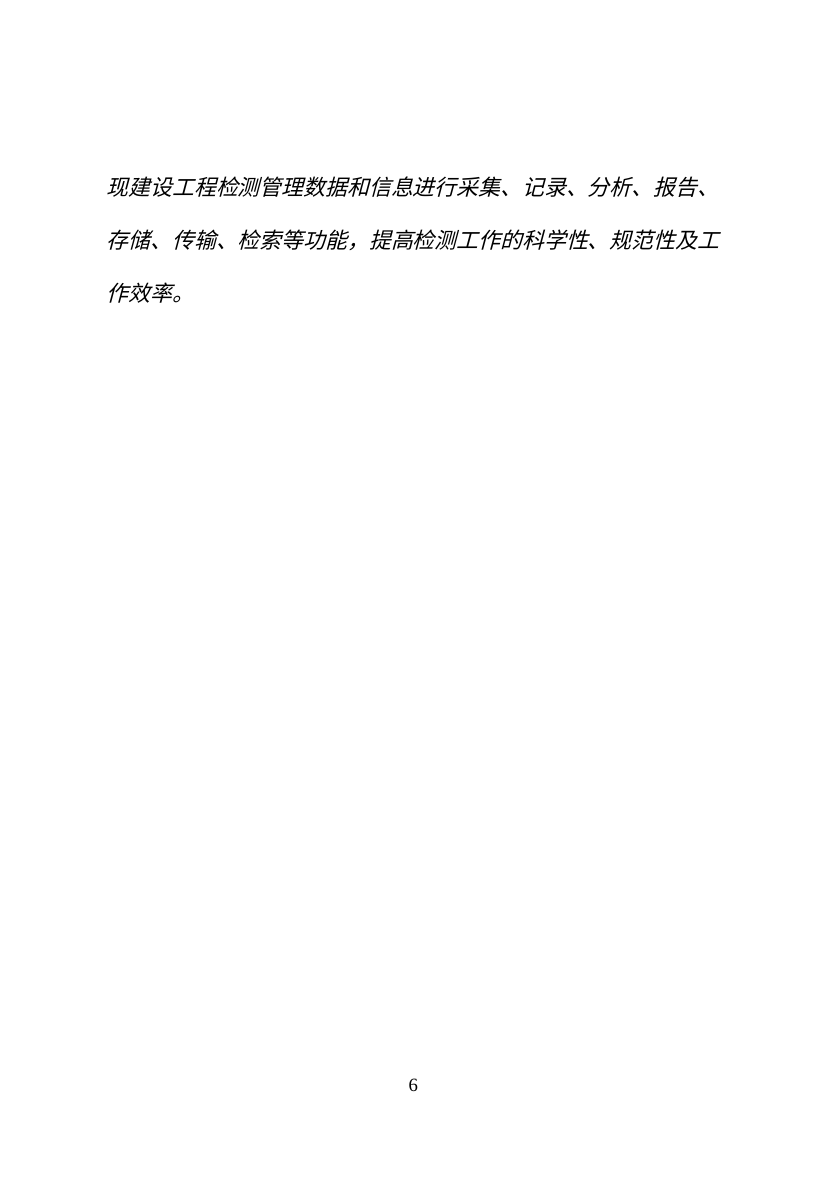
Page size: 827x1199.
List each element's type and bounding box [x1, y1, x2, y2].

text [106, 159, 720, 319]
